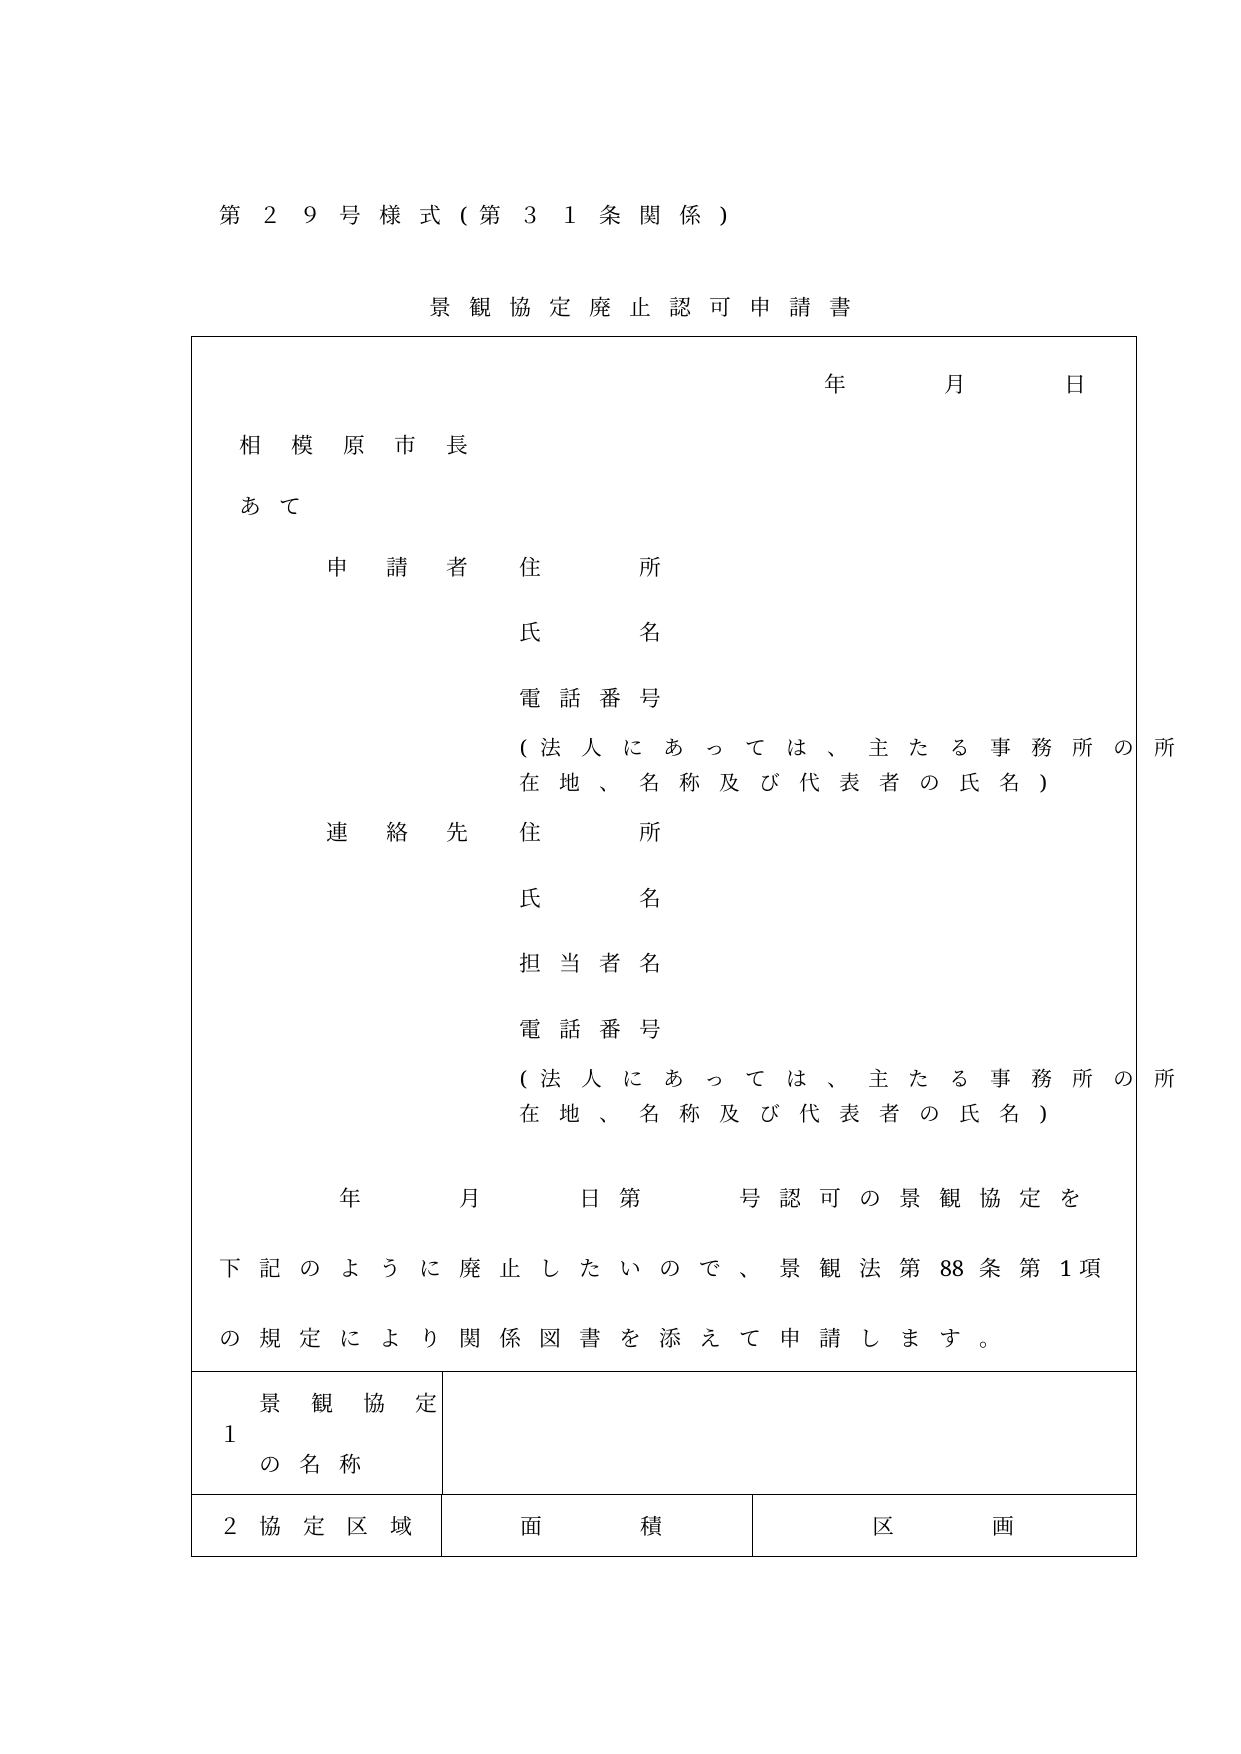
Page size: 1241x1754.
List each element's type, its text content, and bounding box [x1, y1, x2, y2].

table_header 年 月 日 年 月 日第 号認可の景観協定を下記のように廃止したいので、景観法第88条第1項の規定により関係図書を添えて申請します。 [192, 337, 1136, 1371]
table_cell 面 積 [442, 1495, 752, 1556]
table_cell 協定区域の 面積・規模 [239, 1495, 441, 1556]
table_cell [443, 1372, 1136, 1494]
table_cell 区 画 [753, 1495, 1136, 1556]
table_cell １ [192, 1372, 238, 1494]
table_cell ２ [192, 1495, 238, 1556]
text 景観協定廃止認可申請書 [179, 275, 1119, 336]
text 第２９号様式(第３１条関係) [179, 184, 1119, 245]
table_cell 景観協定の名称 [239, 1372, 442, 1494]
